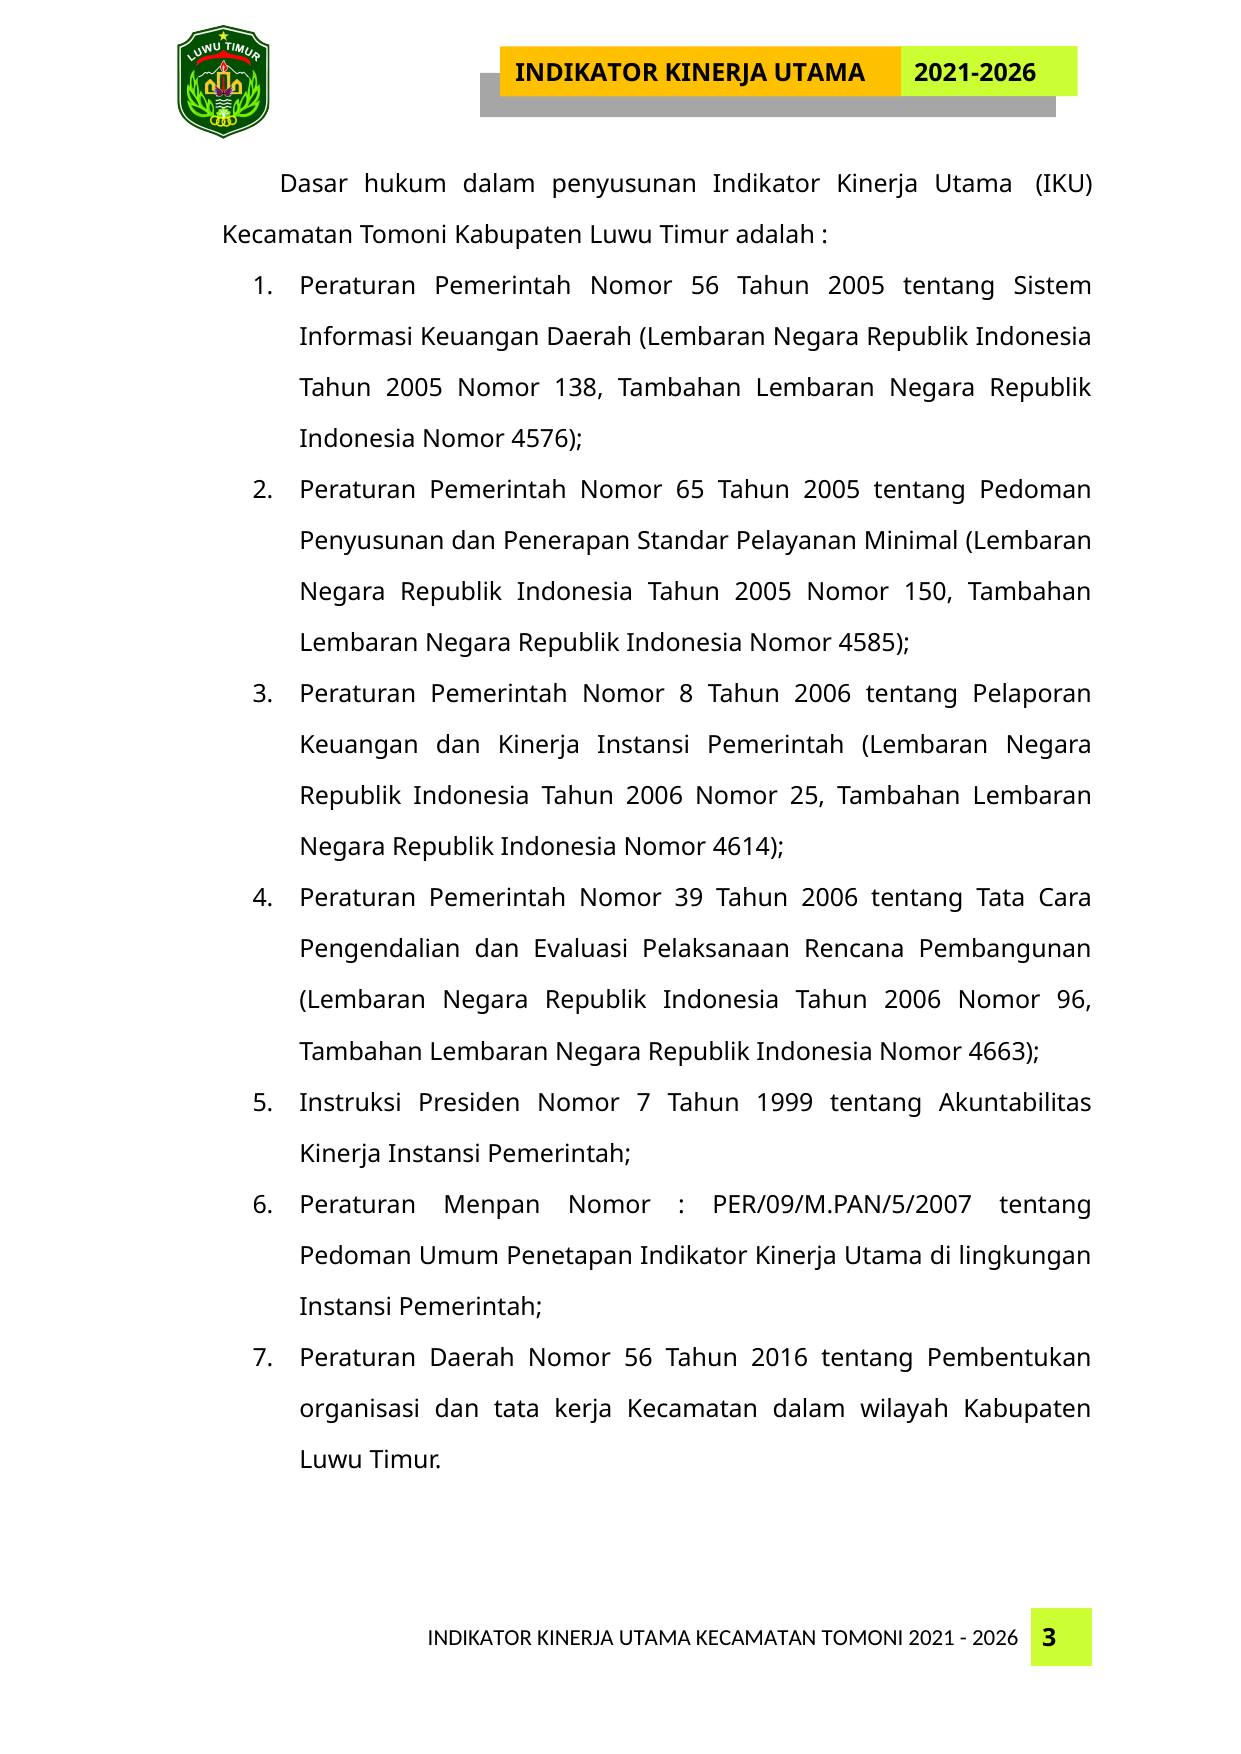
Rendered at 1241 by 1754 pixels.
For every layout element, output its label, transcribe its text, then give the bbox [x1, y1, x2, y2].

list Dasar hukum dalam penyusunan Indikator Kinerja Utama (IKU) Kecamatan Tomoni Kabupaten Luwu Timur adalah : [222, 165, 1092, 251]
list 1. Peraturan Pemerintah Nomor 56 Tahun 2005 tentang Sistem Informasi Keuangan Daerah (Lembaran Negara Republik Indonesia Tahun 2005 Nomor 138, Tambahan Lembaran Negara Republik Indonesia Nomor 4576); [252, 267, 1092, 455]
list 7. Peraturan Daerah Nomor 56 Tahun 2016 tentang Pembentukan organisasi dan tata kerja Kecamatan dalam wilayah Kabupaten Luwu Timur. [252, 1339, 1092, 1476]
list 5. Instruksi Presiden Nomor 7 Tahun 1999 tentang Akuntabilitas Kinerja Instansi Pemerintah; [252, 1084, 1092, 1169]
list 2. Peraturan Pemerintah Nomor 65 Tahun 2005 tentang Pedoman Penyusunan dan Penerapan Standar Pelayanan Minimal (Lembaran Negara Republik Indonesia Tahun 2005 Nomor 150, Tambahan Lembaran Negara Republik Indonesia Nomor 4585); [252, 472, 1092, 659]
list 6. Peraturan Menpan Nomor : PER/09/M.PAN/5/2007 tentang Pedoman Umum Penetapan Indikator Kinerja Utama di lingkungan Instansi Pemerintah; [252, 1186, 1092, 1322]
list 4. Peraturan Pemerintah Nomor 39 Tahun 2006 tentang Tata Cara Pengendalian dan Evaluasi Pelaksanaan Rencana Pembangunan (Lembaran Negara Republik Indonesia Tahun 2006 Nomor 96, Tambahan Lembaran Negara Republik Indonesia Nomor 4663); [252, 880, 1092, 1067]
picture [177, 25, 270, 139]
list 3. Peraturan Pemerintah Nomor 8 Tahun 2006 tentang Pelaporan Keuangan dan Kinerja Instansi Pemerintah (Lembaran Negara Republik Indonesia Tahun 2006 Nomor 25, Tambahan Lembaran Negara Republik Indonesia Nomor 4614); [252, 676, 1092, 863]
